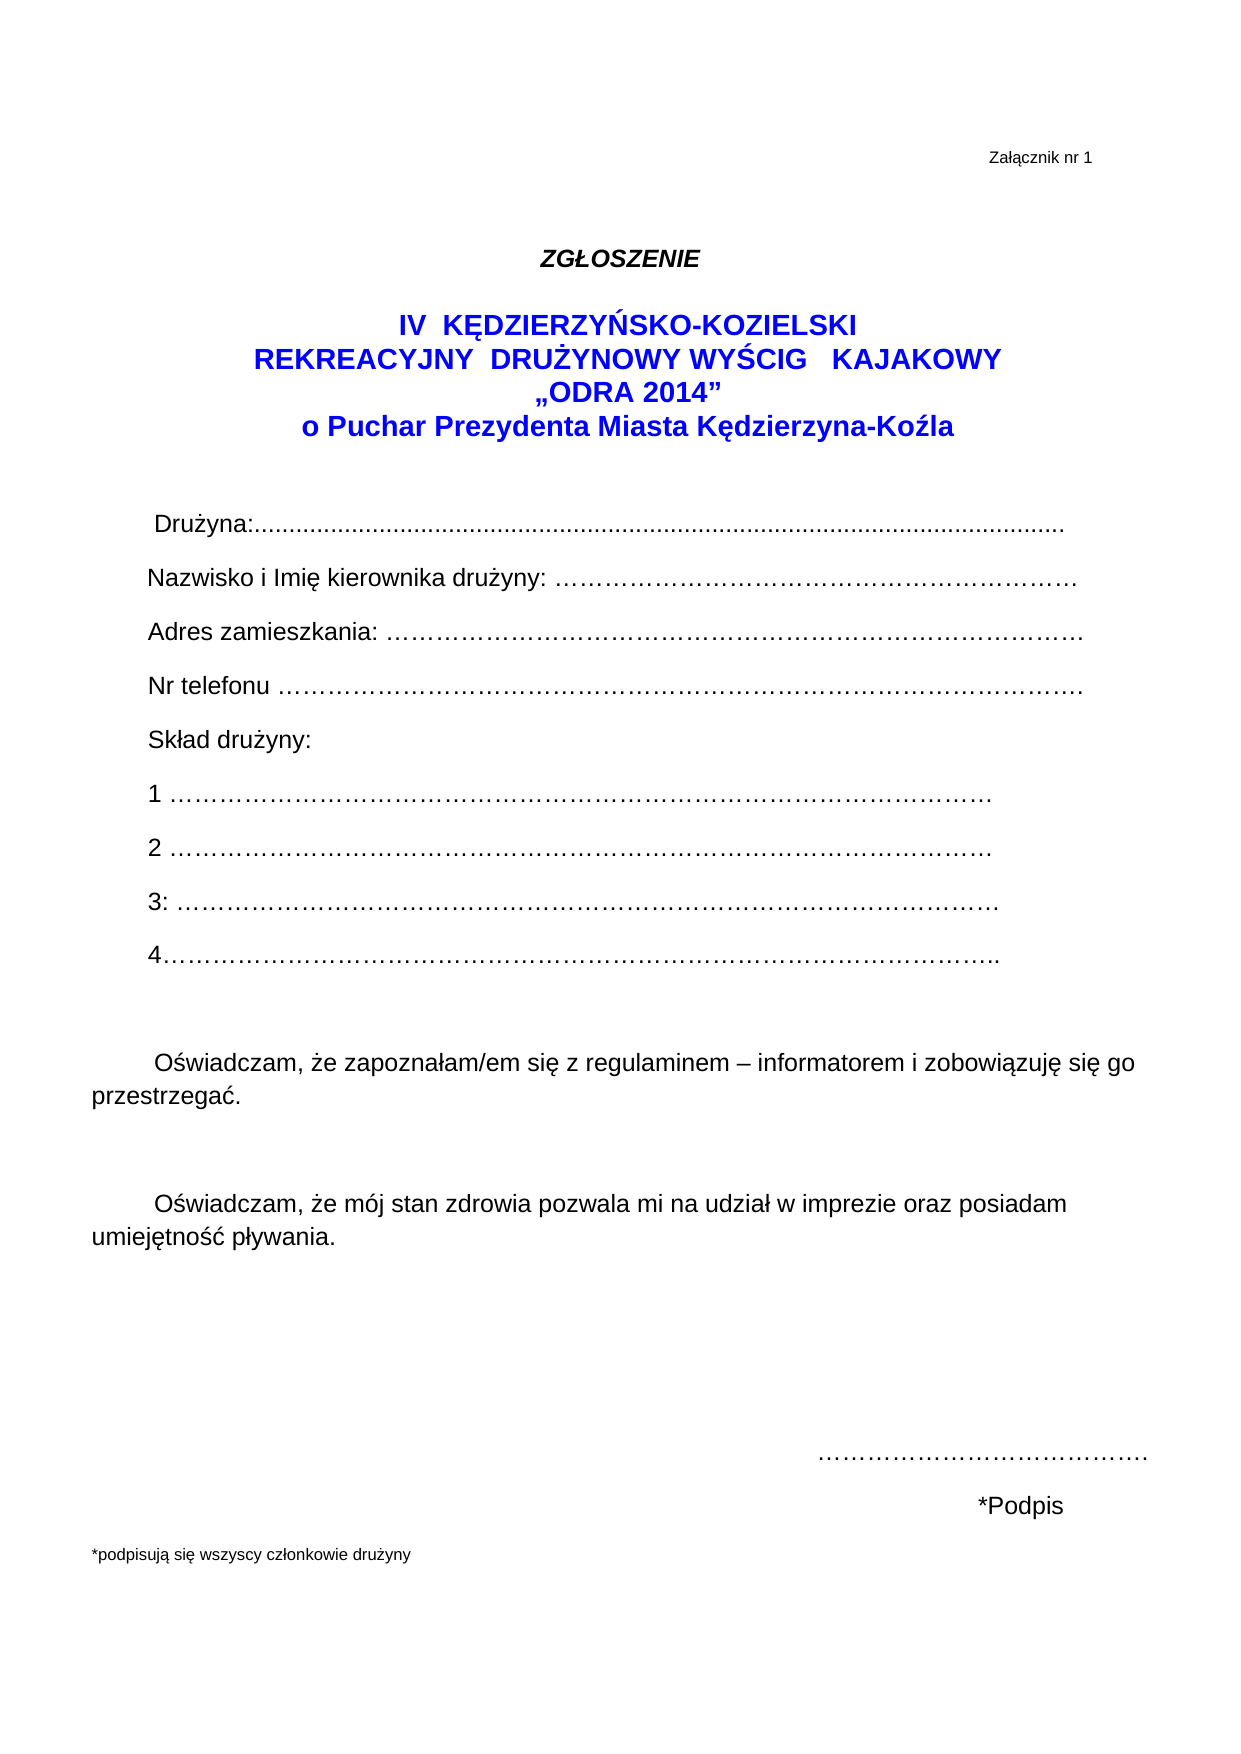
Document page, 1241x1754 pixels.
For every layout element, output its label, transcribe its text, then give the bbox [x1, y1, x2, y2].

text Załącznik nr 1 [148, 148, 1093, 167]
text „ODRA 2014” [16, 375, 1240, 409]
text *Podpis [91, 1491, 1198, 1520]
text Oświadczam, że zapoznałam/em się z regulaminem – informatorem i zobowiązuję się go przestrzegać. [91, 1048, 1198, 1110]
text IV KĘDZIERZYŃSKO-KOZIELSKI [16, 308, 1240, 342]
text REKREACYJNY DRUŻYNOWY WYŚCIG KAJAKOWY [16, 342, 1240, 375]
text Skład drużyny: [148, 725, 1093, 754]
text Drużyna:..................................................................................................................... [91, 509, 1179, 538]
text 4……………………………………………………………………………………….. [148, 940, 1093, 969]
text 1 ……………………………………………………………………………………… [148, 779, 1093, 807]
text 3: ……………………………………………………………………………………… [148, 886, 1093, 915]
text …………………………………. [91, 1437, 1198, 1466]
text o Puchar Prezydenta Miasta Kędzierzyna-Koźla [16, 409, 1240, 442]
text ZGŁOSZENIE [148, 244, 1093, 273]
text Nazwisko i Imię kierownika drużyny: ……………………………………………………… [91, 563, 1179, 592]
text Oświadczam, że mój stan zdrowia pozwala mi na udział w imprezie oraz posiadam umiejętność pływania. [91, 1189, 1198, 1251]
text *podpisują się wszyscy członkowie drużyny [91, 1545, 1198, 1564]
text 2 ……………………………………………………………………………………… [148, 833, 1093, 861]
text Nr telefonu ……………………………………………………………………………………. [148, 671, 1093, 700]
text Adres zamieszkania: ………………………………………………………………………… [148, 617, 1093, 646]
